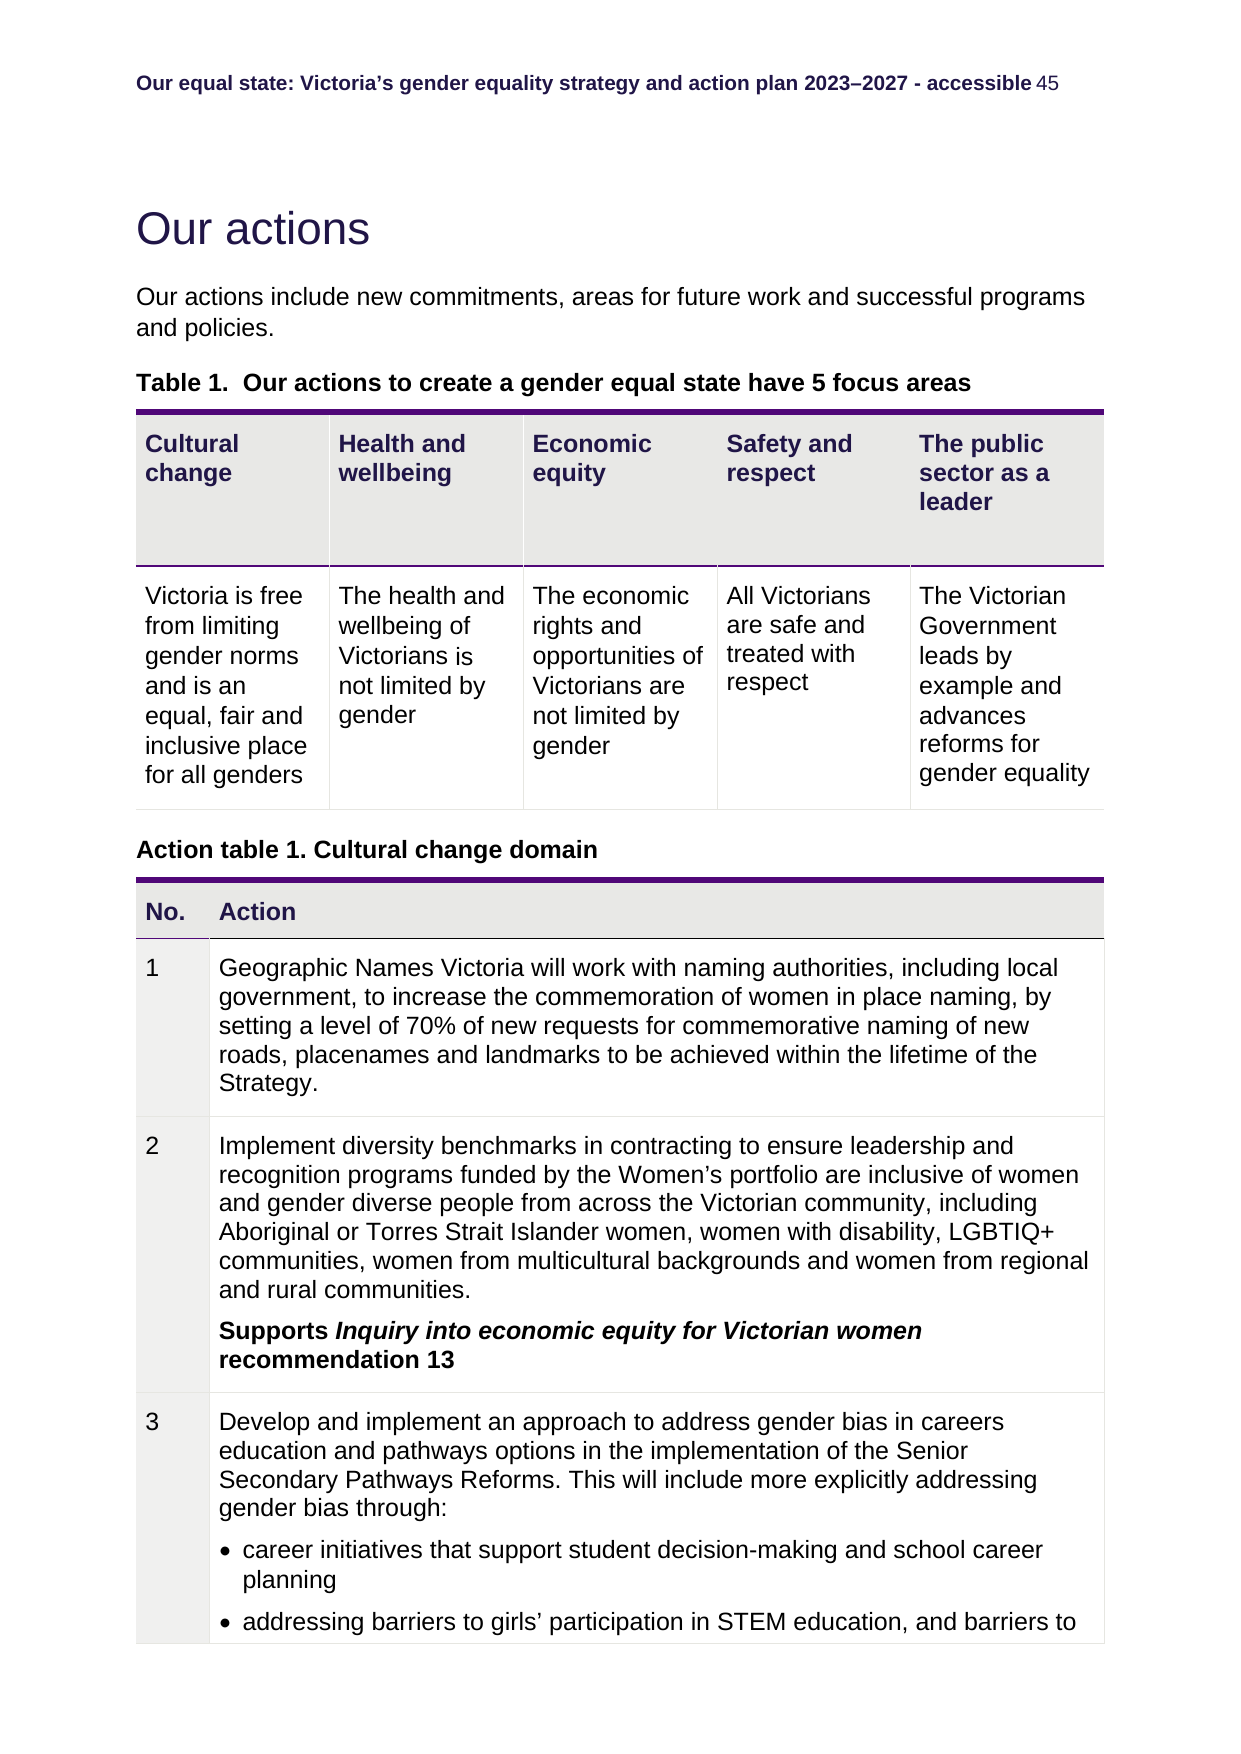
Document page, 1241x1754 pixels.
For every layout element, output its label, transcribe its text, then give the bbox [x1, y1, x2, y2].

table_cell The health and wellbeing of Victorians is not limited by gender [330, 567, 523, 809]
table_cell Implement diversity benchmarks in contracting to ensure leadership and recognition programs funded by the Women’s portfolio are inclusive of women and gender diverse people from across the Victorian community, including Aboriginal or Torres Strait Islander women, women with disability, LGBTIQ+ communities, women from multicultural backgrounds and women from regional and rural communities. Supports Inquiry into economic equity for Victorian women recommendation 13 [210, 1117, 1104, 1392]
table_header Action [210, 883, 1104, 938]
table_cell Victoria is free from limiting gender norms and is an equal, fair and inclusive place for all genders [136, 567, 329, 809]
table_cell All Victorians are safe and treated with respect [718, 567, 910, 809]
text Action table 1. Cultural change domain [136, 835, 1104, 864]
table_header No. [136, 883, 210, 938]
table_cell The economic rights and opportunities of Victorians are not limited by gender [524, 567, 717, 809]
table_header Economic equity [524, 415, 718, 565]
text Table 1. Our actions to create a gender equal state have 5 focus areas [136, 367, 1104, 396]
table_header The public sector as a leader [910, 415, 1104, 565]
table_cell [210, 1393, 1104, 1643]
text Our actions include new commitments, areas for future work and successful programs and policies. [136, 279, 1104, 342]
table_header Safety and respect [718, 415, 910, 565]
table_header Cultural change [136, 415, 329, 565]
table_cell 2 [136, 1117, 209, 1392]
table_cell 3 [136, 1393, 209, 1643]
table_cell The Victorian Government leads by example and advances reforms for gender equality [911, 567, 1104, 809]
table_cell 1 [136, 939, 209, 1116]
table_header Health and wellbeing [330, 415, 523, 565]
table_cell Geographic Names Victoria will work with naming authorities, including local government, to increase the commemoration of women in place naming, by setting a level of 70% of new requests for commemorative naming of new roads, placenames and landmarks to be achieved within the lifetime of the Strategy. [210, 939, 1104, 1116]
subtitle Our actions [136, 202, 1104, 254]
